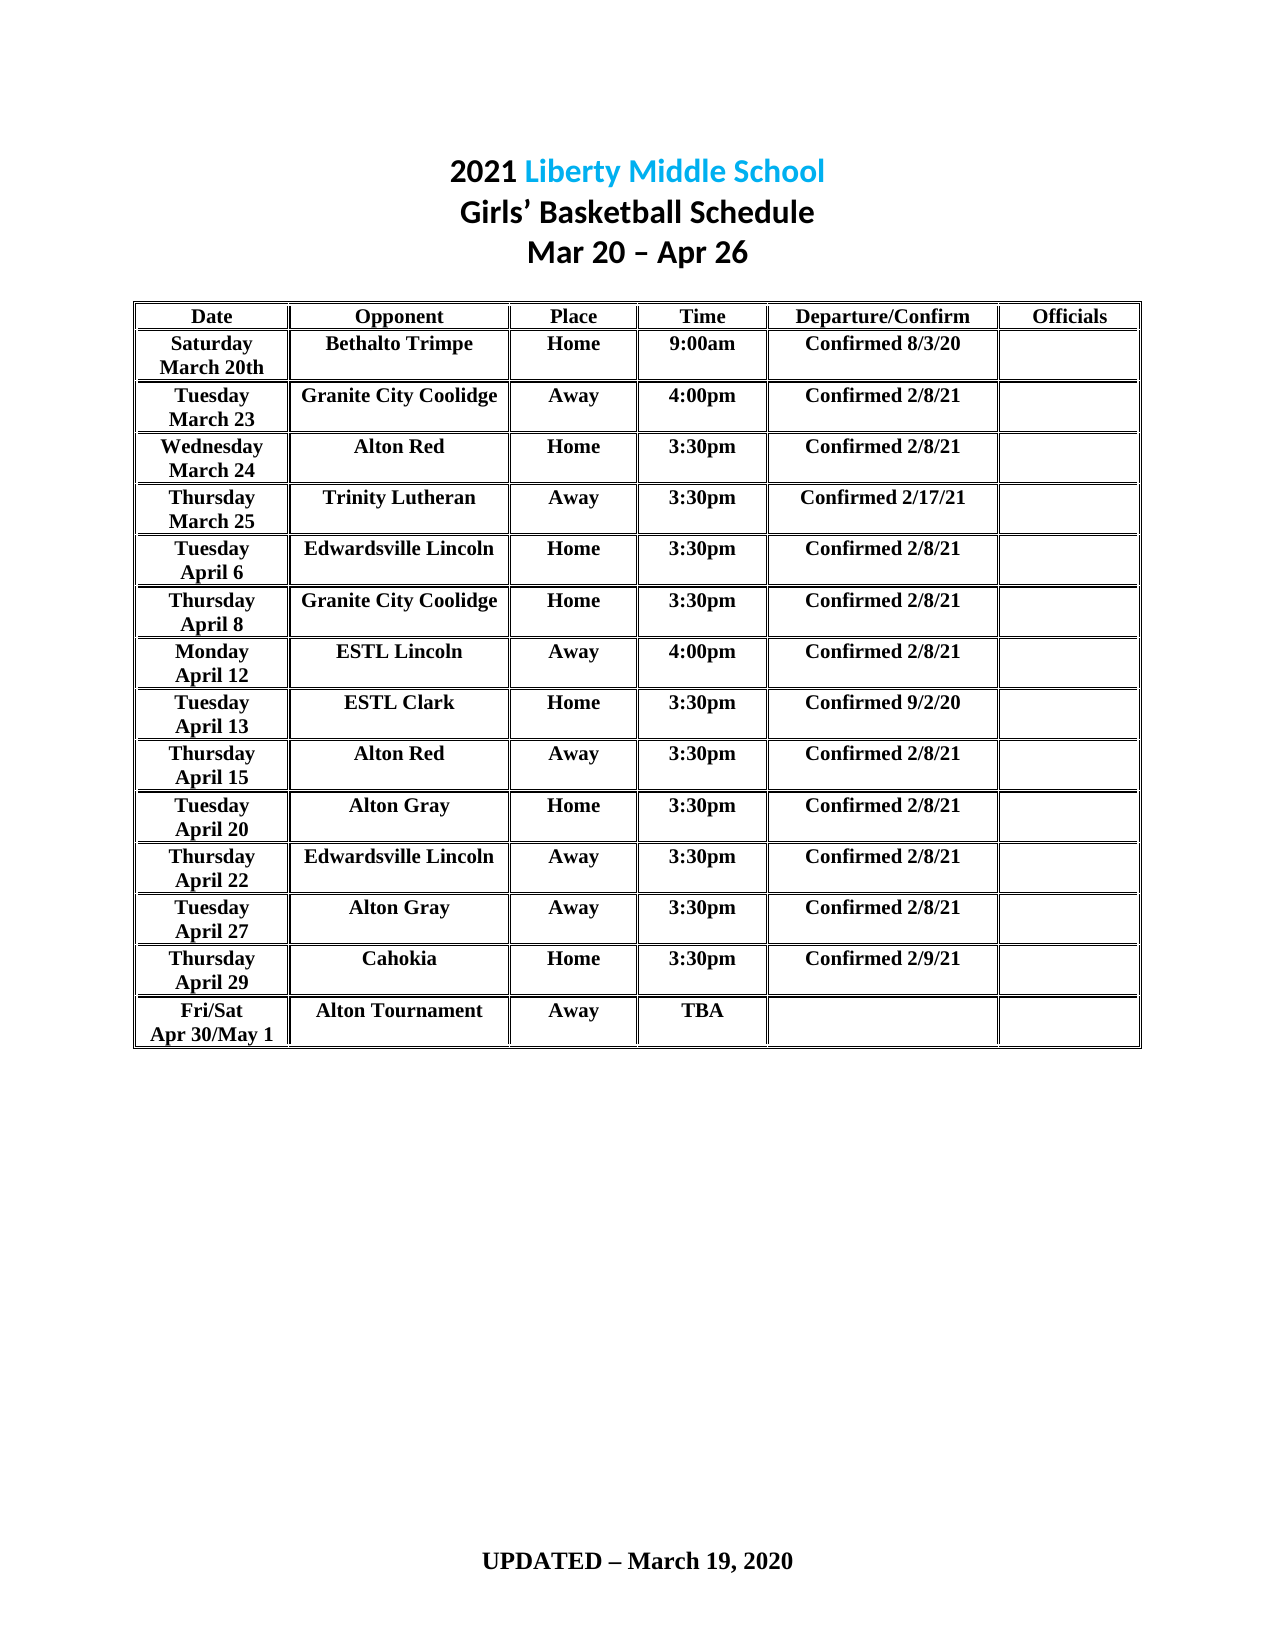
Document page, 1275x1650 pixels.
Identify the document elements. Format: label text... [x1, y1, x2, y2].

table_cell Away [511, 895, 636, 943]
table_cell ESTL Lincoln [291, 639, 508, 687]
table_header Officials [999, 304, 1139, 328]
table_cell [999, 379, 1141, 431]
table_cell Confirmed 2/9/21 [769, 946, 997, 994]
table_cell 3:30pm [639, 895, 766, 943]
table_cell Confirmed 2/8/21 [769, 536, 997, 584]
table_cell Thursday April 15 [134, 738, 289, 789]
title Girls’ Basketball Schedule [187, 191, 1087, 231]
table_cell Thursday April 8 [134, 584, 289, 636]
table_cell Tuesday April 6 [134, 533, 289, 584]
table_cell 4:00pm [639, 639, 766, 687]
table_cell 3:30pm [639, 946, 766, 994]
table_cell Away [511, 844, 636, 892]
table_cell [1000, 636, 1139, 687]
title Mar 20 – Apr 26 [187, 231, 1087, 272]
table_cell TBA [638, 998, 767, 1046]
table_cell 3:30pm [639, 741, 766, 789]
table_cell Alton Tournament [289, 998, 509, 1046]
table_cell Confirmed 2/8/21 [769, 383, 997, 431]
table_cell Confirmed 2/8/21 [769, 793, 997, 841]
table_cell Thursday March 25 [136, 482, 287, 533]
table_cell 3:30pm [639, 434, 766, 482]
table_cell Monday April 12 [136, 636, 287, 687]
table_cell ESTL Clark [291, 690, 508, 738]
table_cell Fri/Sat Apr 30/May 1 [134, 994, 289, 1046]
table_cell Cahokia [291, 946, 508, 994]
table_cell 3:30pm [639, 588, 766, 636]
table_cell Home [511, 434, 636, 482]
table_cell Alton Gray [291, 793, 508, 841]
table_cell Away [511, 485, 636, 533]
table_cell Confirmed 2/8/21 [769, 895, 997, 943]
table_cell Thursday April 22 [136, 841, 287, 892]
table_cell Home [511, 946, 636, 994]
table_cell [1000, 687, 1139, 738]
table_header Date [134, 302, 289, 328]
table_cell Thursday April 29 [134, 943, 289, 994]
table_cell Confirmed 9/2/20 [769, 690, 997, 738]
table_cell Edwardsville Lincoln [291, 844, 508, 892]
table_cell Home [511, 536, 636, 584]
table_cell Away [511, 741, 636, 789]
table_cell Trinity Lutheran [291, 485, 508, 533]
table_cell 4:00pm [639, 383, 766, 431]
table_cell [999, 533, 1141, 584]
table_cell [1000, 841, 1139, 892]
table_cell 3:30pm [639, 690, 766, 738]
table_cell [999, 994, 1141, 1046]
table_cell Alton Red [291, 434, 508, 482]
table_cell Confirmed 2/8/21 [769, 434, 997, 482]
table_cell Home [511, 690, 636, 738]
table_header Time [638, 304, 767, 328]
table_cell [1000, 431, 1139, 482]
table_cell Tuesday April 20 [134, 789, 289, 841]
table_cell [999, 943, 1141, 994]
table_cell 3:30pm [639, 485, 766, 533]
table_cell [999, 738, 1141, 789]
table_cell 3:30pm [639, 793, 766, 841]
table_cell Home [511, 331, 636, 379]
table_cell 3:30pm [639, 536, 766, 584]
table_cell Wednesday March 24 [136, 431, 287, 482]
table_cell Away [511, 383, 636, 431]
table_cell [999, 789, 1141, 841]
table_cell Away [509, 997, 637, 1046]
table_header Opponent [289, 304, 509, 328]
table_cell [999, 328, 1141, 379]
table_cell Home [511, 793, 636, 841]
table_header Departure/Confirm [767, 304, 998, 328]
table_cell Bethalto Trimpe [291, 331, 508, 379]
title 2021 Liberty Middle School [187, 150, 1087, 191]
table_cell Confirmed 2/17/21 [769, 485, 997, 533]
table_cell [1000, 482, 1139, 533]
table_cell [767, 997, 998, 1046]
table_cell Confirmed 2/8/21 [769, 741, 997, 789]
table_header Place [509, 304, 637, 328]
table_cell Confirmed 2/8/21 [769, 588, 997, 636]
table_cell Confirmed 8/3/20 [769, 331, 997, 379]
table_cell Edwardsville Lincoln [291, 536, 508, 584]
table_cell Tuesday April 13 [136, 687, 287, 738]
table_cell 3:30pm [639, 844, 766, 892]
table_cell Alton Red [291, 741, 508, 789]
table_cell 9:00am [639, 331, 766, 379]
table_cell Away [511, 639, 636, 687]
table_cell Confirmed 2/8/21 [769, 844, 997, 892]
table_cell [999, 584, 1141, 636]
table_cell Home [511, 588, 636, 636]
table_cell [1000, 892, 1139, 943]
table_cell Saturday March 20th [134, 328, 289, 379]
table_cell Tuesday April 27 [136, 892, 287, 943]
table_cell Confirmed 2/8/21 [769, 639, 997, 687]
table_cell Tuesday March 23 [134, 379, 289, 431]
table_cell Granite City Coolidge [291, 383, 508, 431]
table_cell Granite City Coolidge [291, 588, 508, 636]
table_cell Alton Gray [291, 895, 508, 943]
